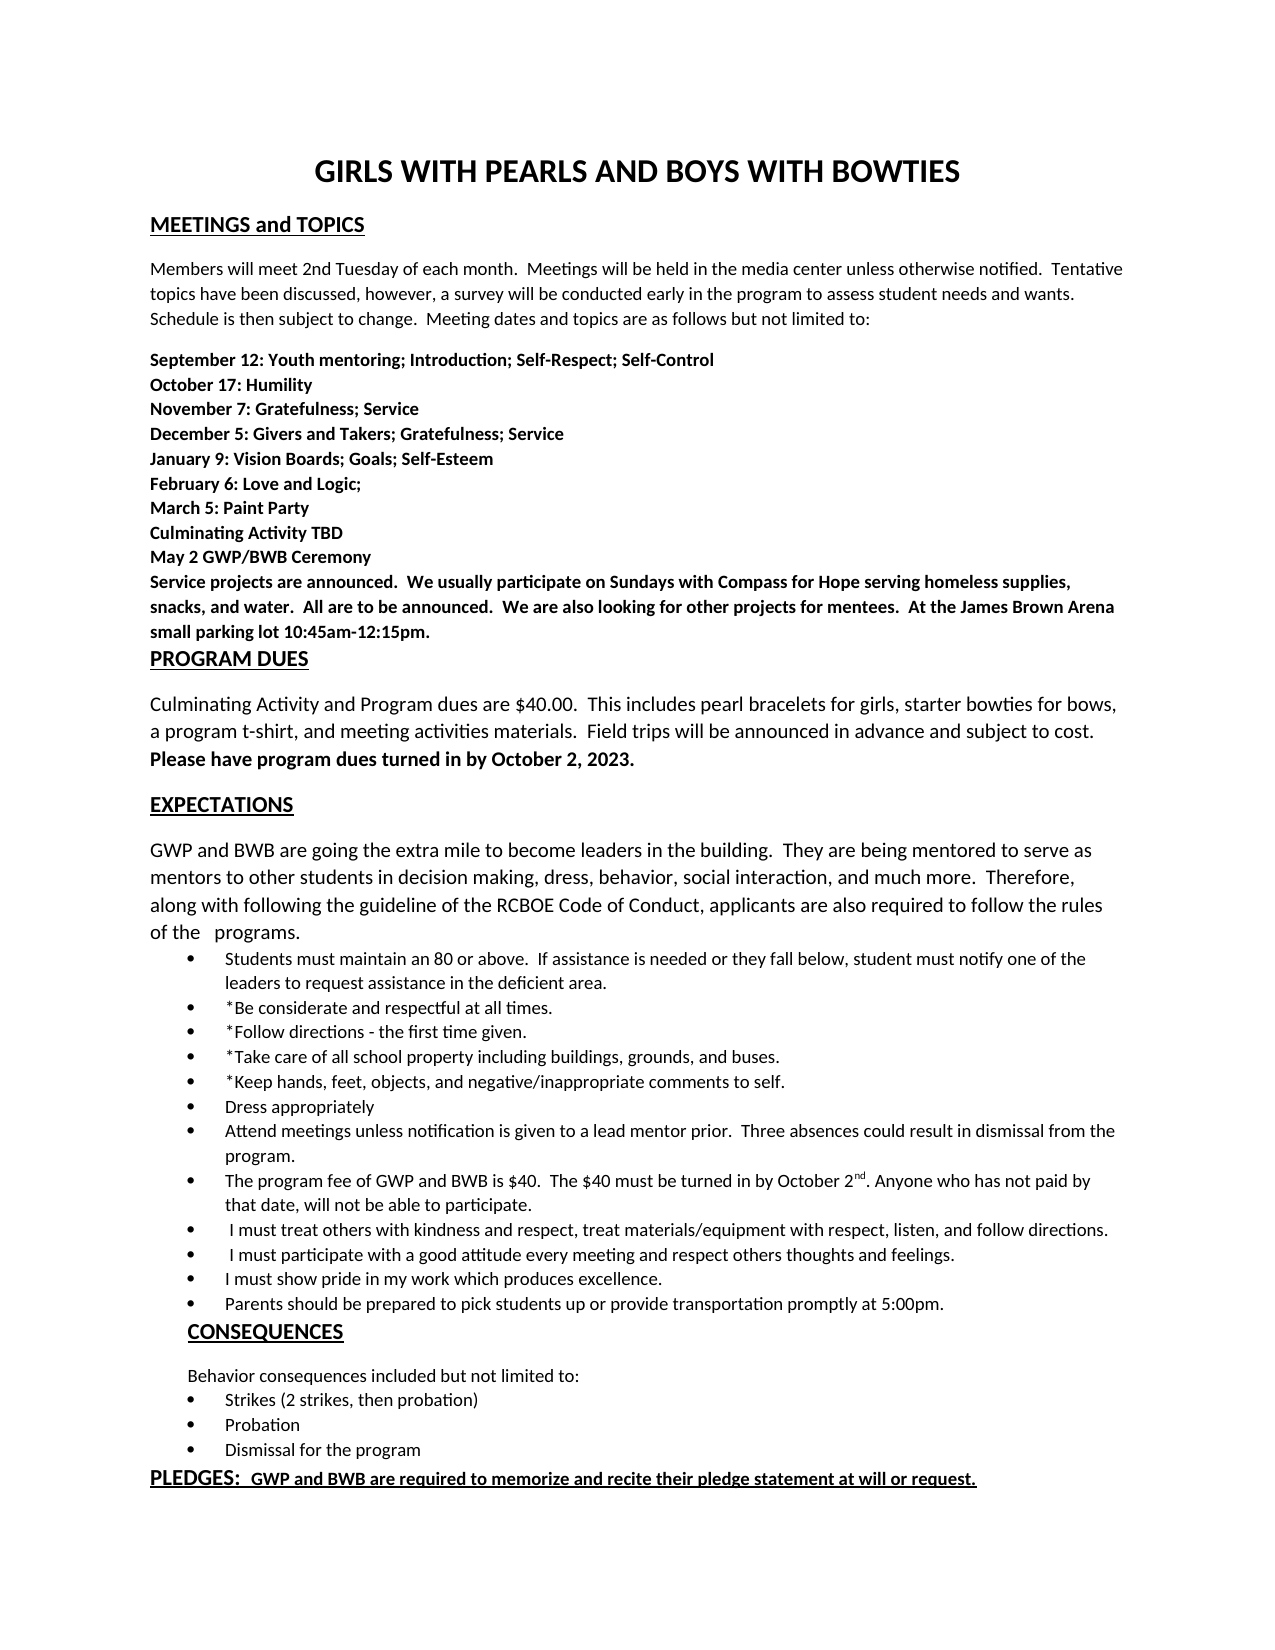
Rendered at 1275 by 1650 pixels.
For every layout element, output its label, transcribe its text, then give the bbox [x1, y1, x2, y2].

list I must participate with a good attitude every meeting and respect others thoughts and feelings. [187, 1243, 1125, 1266]
list *Take care of all school property including buildings, grounds, and buses. [187, 1045, 1125, 1068]
list Attend meetings unless notification is given to a lead mentor prior. Three absences could result in dismissal from the program. [187, 1119, 1125, 1167]
list I must show pride in my work which produces excellence. [187, 1268, 1125, 1291]
text November 7: Gratefulness; Service [150, 398, 1125, 421]
list *Keep hands, feet, objects, and negative/inappropriate comments to self. [187, 1070, 1125, 1093]
list *Be considerate and respectful at all times. [187, 996, 1125, 1019]
list Parents should be prepared to pick students up or provide transportation promptly at 5:00pm. [187, 1292, 1125, 1315]
text Service projects are announced. We usually participate on Sundays with Compass for Hope serving homeless supplies, snacks, and water. All are to be announced. We are also looking for other projects for mentees. At the James Brown Arena small parking lot 10:45am-12:15pm. [150, 570, 1125, 643]
list Probation [187, 1413, 1125, 1436]
text MEETINGS and TOPICS [150, 211, 1125, 239]
text March 5: Paint Party [150, 496, 1125, 519]
list Students must maintain an 80 or above. If assistance is needed or they fall below, student must notify one of the leaders to request assistance in the deficient area. [187, 947, 1125, 994]
text January 9: Vision Boards; Goals; Self-Esteem [150, 447, 1125, 470]
list *Follow directions - the first time given. [187, 1021, 1125, 1044]
text Behavior consequences included but not limited to: [187, 1364, 1125, 1387]
text Culminating Activity TBD [150, 521, 1125, 544]
text CONSEQUENCES [187, 1317, 1125, 1345]
text Members will meet 2nd Tuesday of each month. Meetings will be held in the media center unless otherwise notified. Tentative topics have been discussed, however, a survey will be conducted early in the program to assess student needs and wants. Schedule is then subject to change. Meeting dates and topics are as follows but not limited to: [150, 257, 1125, 330]
list Strikes (2 strikes, then probation) [187, 1388, 1125, 1411]
text February 6: Love and Logic; [150, 472, 1125, 494]
text PROGRAM DUES [150, 644, 1125, 672]
text September 12: Youth mentoring; Introduction; Self-Respect; Self-Control [150, 348, 1125, 371]
list Dress appropriately [187, 1095, 1125, 1118]
list I must treat others with kindness and respect, treat materials/equipment with respect, listen, and follow directions. [187, 1218, 1125, 1241]
text May 2 GWP/BWB Ceremony [150, 546, 1125, 569]
text EXPECTATIONS [150, 790, 1125, 818]
text December 5: Givers and Takers; Gratefulness; Service [150, 422, 1125, 445]
list Dismissal for the program [187, 1438, 1125, 1461]
text PLEDGES: GWP and BWB are required to memorize and recite their pledge statement at will or request. [150, 1463, 1125, 1491]
text GIRLS WITH PEARLS AND BOYS WITH BOWTIES [150, 150, 1125, 191]
list The program fee of GWP and BWB is $40. The $40 must be turned in by October 2nd. Anyone who has not paid by that date, will not be able to participate. [187, 1169, 1125, 1216]
text October 17: Humility [150, 373, 1125, 396]
text Culminating Activity and Program dues are $40.00. This includes pearl bracelets for girls, starter bowties for bows, a program t-shirt, and meeting activities materials. Field trips will be announced in advance and subject to cost. Please have program dues turned in by October 2, 2023. [150, 691, 1125, 772]
text GWP and BWB are going the extra mile to become leaders in the building. They are being mentored to serve as mentors to other students in decision making, dress, behavior, social interaction, and much more. Therefore, along with following the guideline of the RCBOE Code of Conduct, applicants are also required to follow the rules of the programs. [150, 837, 1125, 945]
